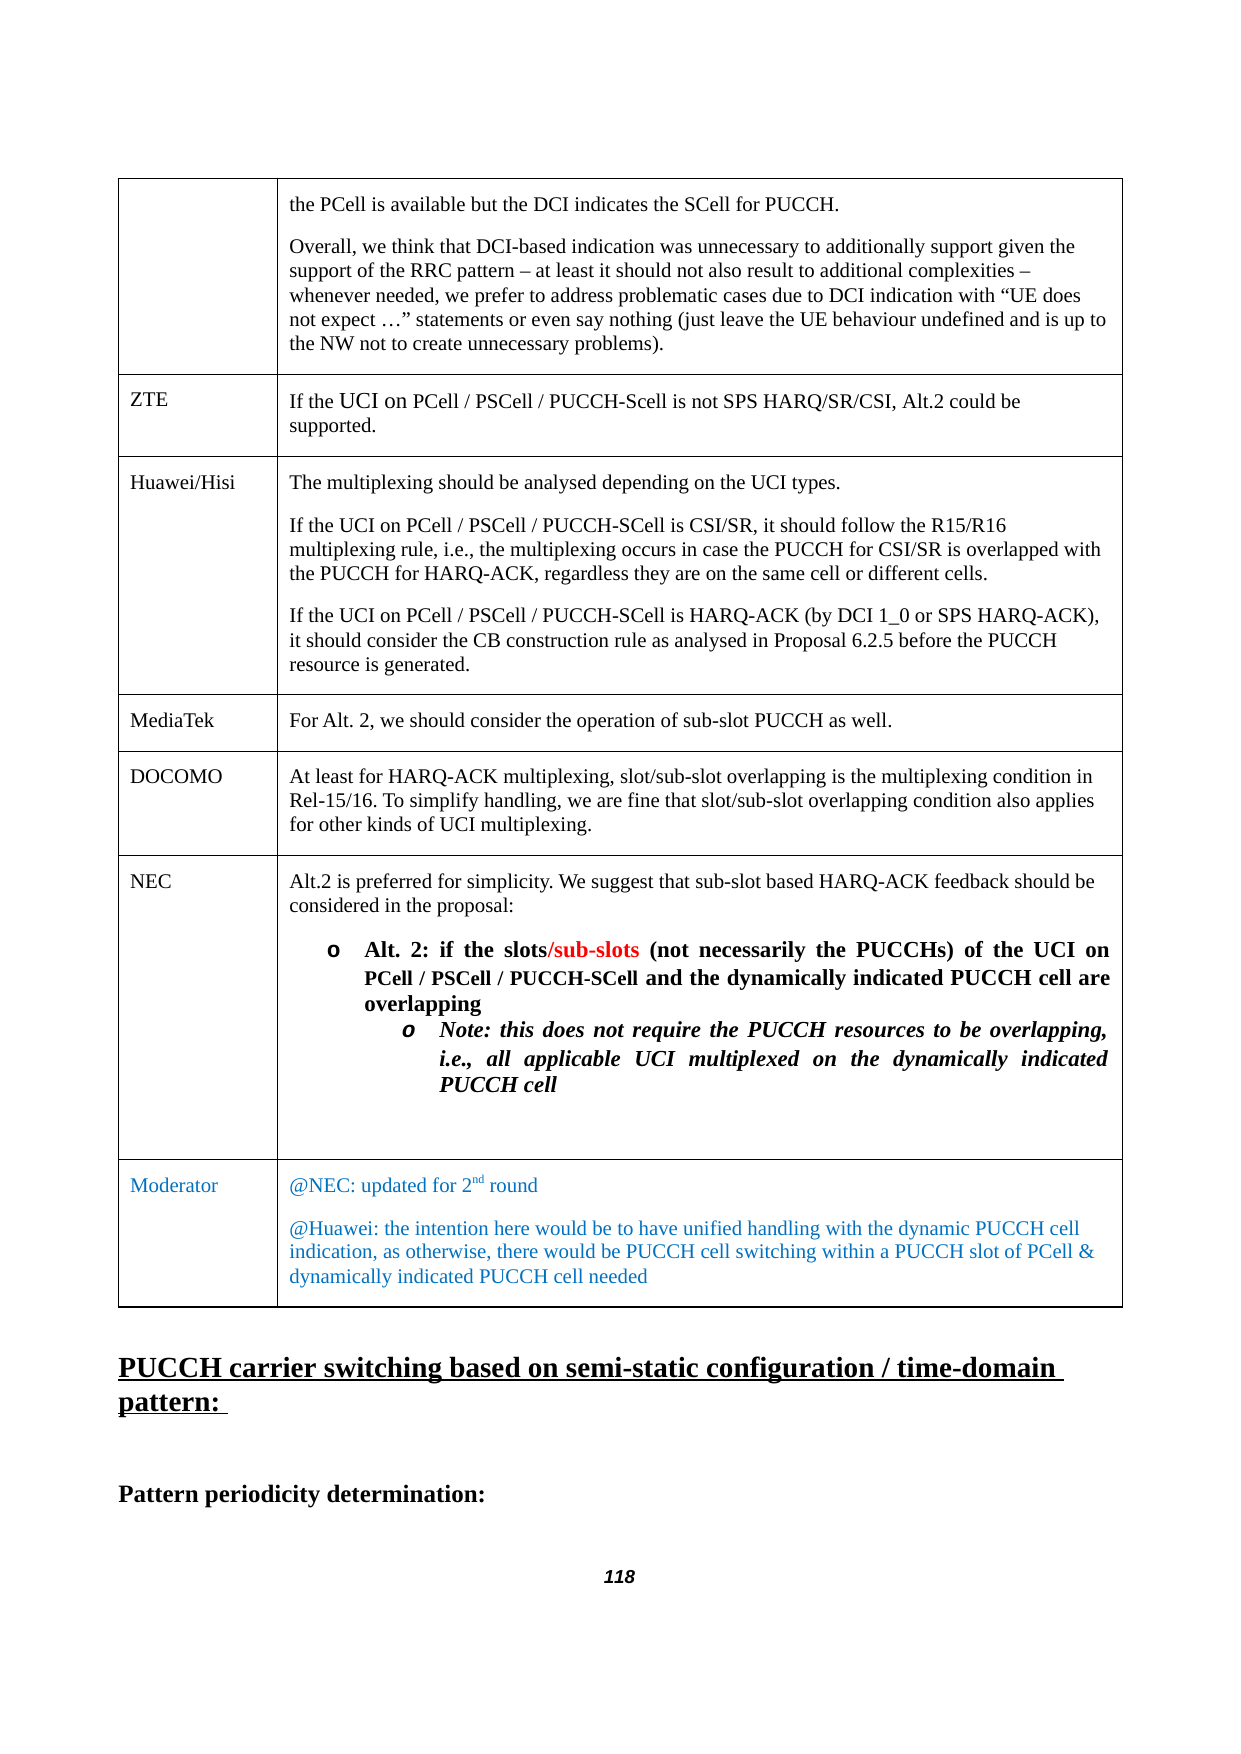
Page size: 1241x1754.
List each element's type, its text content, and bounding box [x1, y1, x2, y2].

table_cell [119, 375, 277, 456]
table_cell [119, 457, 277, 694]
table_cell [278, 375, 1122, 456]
text Pattern periodicity determination: [118, 1479, 1122, 1508]
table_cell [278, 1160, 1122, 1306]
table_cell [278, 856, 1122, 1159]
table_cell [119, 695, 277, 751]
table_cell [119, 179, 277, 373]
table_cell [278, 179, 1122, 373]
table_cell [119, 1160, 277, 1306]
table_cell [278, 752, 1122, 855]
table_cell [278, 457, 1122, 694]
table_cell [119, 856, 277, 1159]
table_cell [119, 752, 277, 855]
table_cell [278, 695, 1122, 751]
text PUCCH carrier switching based on semi-static configuration / time-domain pattern: [118, 1350, 1122, 1417]
